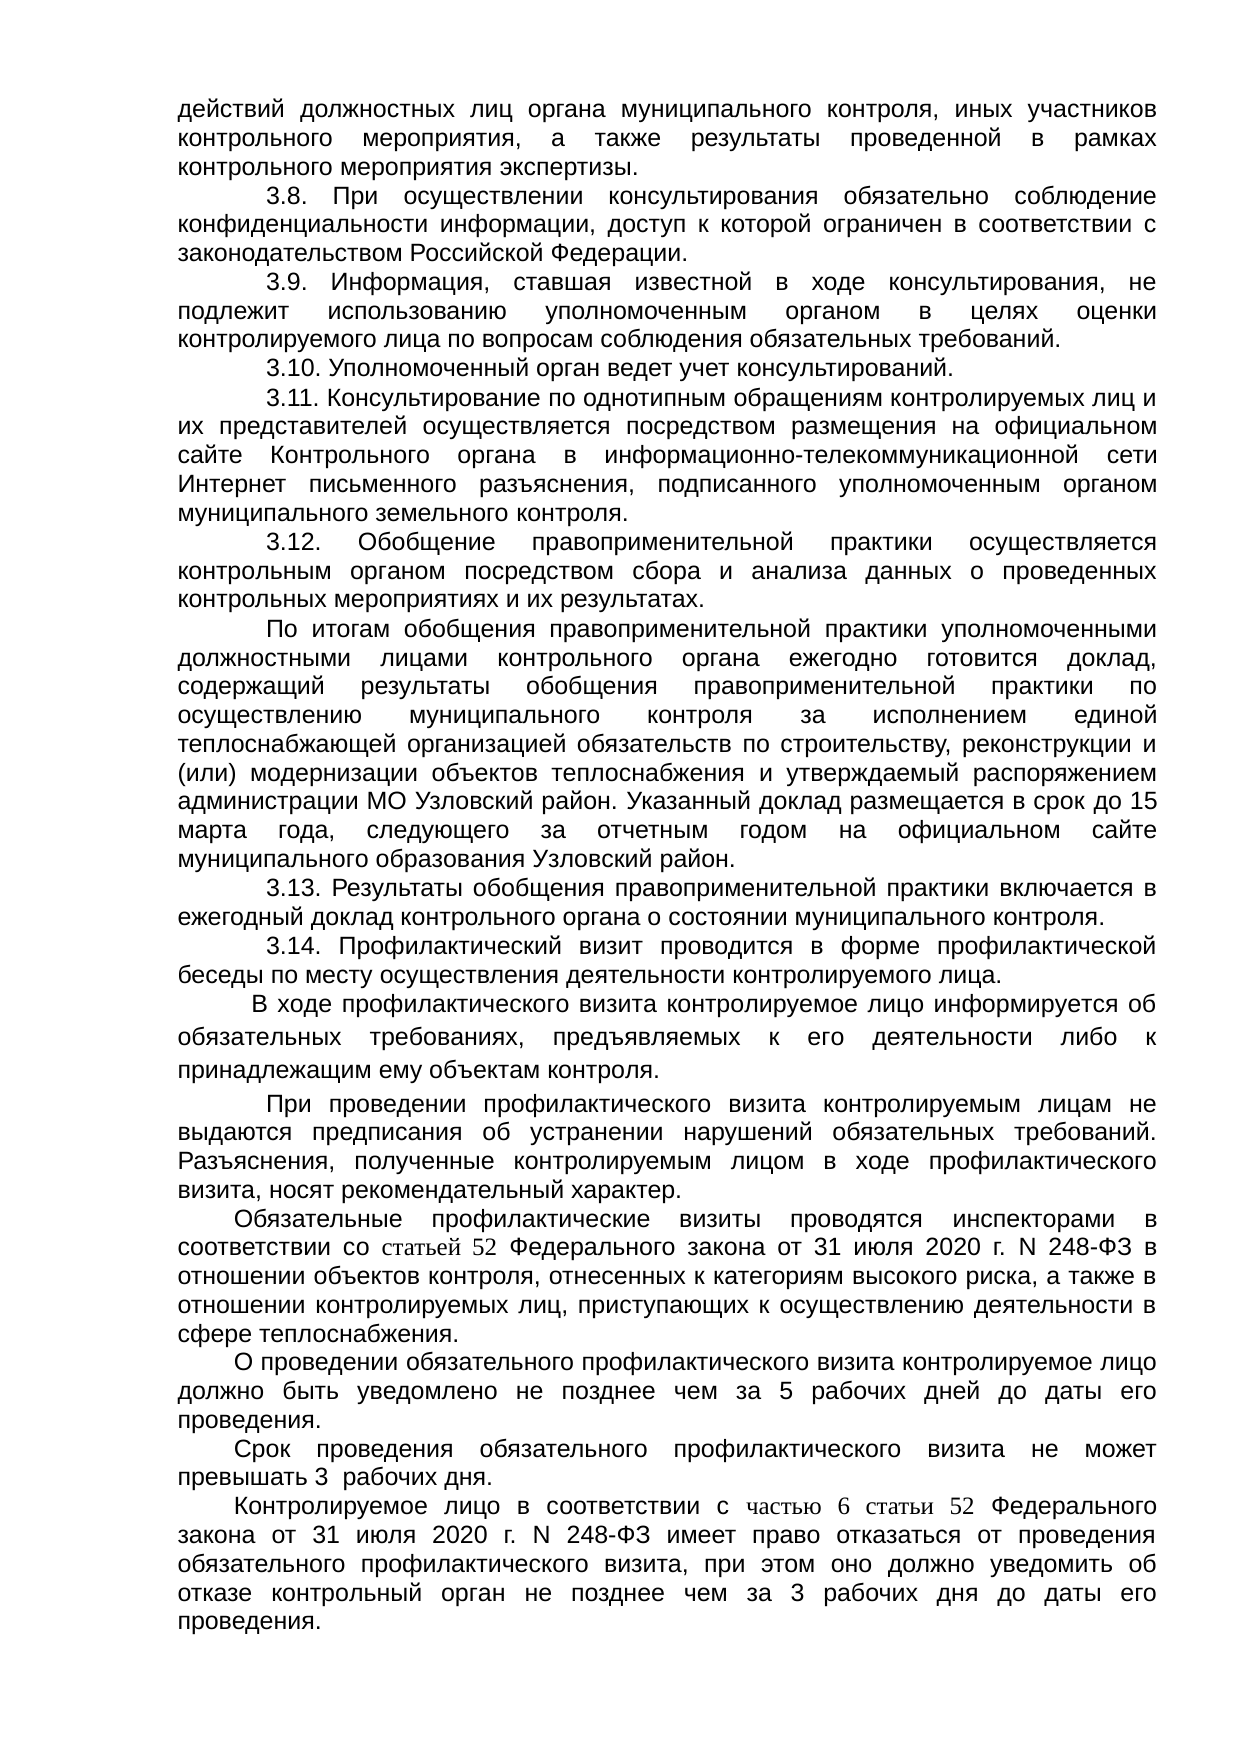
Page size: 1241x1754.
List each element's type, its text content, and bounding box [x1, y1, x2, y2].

text О проведении обязательного профилактического визита контролируемое лицо должно быть уведомлено не позднее чем за 5 рабочих дней до даты его проведения. [177, 1347, 1157, 1434]
list По итогам обобщения правоприменительной практики уполномоченными должностными лицами контрольного органа ежегодно готовится доклад, содержащий результаты обобщения правоприменительной практики по осуществлению муниципального контроля за исполнением единой теплоснабжающей организацией обязательств по строительству, реконструкции и (или) модернизации объектов теплоснабжения и утверждаемый распоряжением администрации МО Узловский район. Указанный доклад размещается в срок до 15 марта года, следующего за отчетным годом на официальном сайте муниципального образования Узловский район. [177, 614, 1157, 873]
text Контролируемое лицо в соответствии с частью 6 статьи 52 Федерального закона от 31 июля 2020 г. N 248-ФЗ имеет право отказаться от проведения обязательного профилактического визита, при этом оно должно уведомить об отказе контрольный орган не позднее чем за 3 рабочих дня до даты его проведения. [177, 1491, 1157, 1635]
list При проведении профилактического визита контролируемым лицам не выдаются предписания об устранении нарушений обязательных требований. Разъяснения, полученные контролируемым лицом в ходе профилактического визита, носят рекомендательный характер. [177, 1088, 1157, 1203]
list 3.13. Результаты обобщения правоприменительной практики включается в ежегодный доклад контрольного органа о состоянии муниципального контроля. [177, 873, 1157, 931]
list 3.10. Уполномоченный орган ведет учет консультирований. [177, 353, 1157, 382]
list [177, 94, 1157, 181]
text Срок проведения обязательного профилактического визита не может превышать 3 рабочих дня. [177, 1434, 1157, 1491]
text В ходе профилактического визита контролируемое лицо информируется об обязательных требованиях, предъявляемых к его деятельности либо к принадлежащим ему объектам контроля. [177, 989, 1157, 1084]
list 3.12. Обобщение правоприменительной практики осуществляется контрольным органом посредством сбора и анализа данных о проведенных контрольных мероприятиях и их результатах. [177, 527, 1157, 613]
list 3.8. При осуществлении консультирования обязательно соблюдение конфиденциальности информации, доступ к которой ограничен в соответствии с законодательством Российской Федерации. [177, 181, 1157, 267]
list 3.14. Профилактический визит проводится в форме профилактической беседы по месту осуществления деятельности контролируемого лица. [177, 931, 1157, 989]
list 3.9. Информация, ставшая известной в ходе консультирования, не подлежит использованию уполномоченным органом в целях оценки контролируемого лица по вопросам соблюдения обязательных требований. [177, 267, 1157, 353]
text Обязательные профилактические визиты проводятся инспекторами в соответствии со статьей 52 Федерального закона от 31 июля 2020 г. N 248-ФЗ в отношении объектов контроля, отнесенных к категориям высокого риска, а также в отношении контролируемых лиц, приступающих к осуществлению деятельности в сфере теплоснабжения. [177, 1203, 1157, 1347]
list 3.11. Консультирование по однотипным обращениям контролируемых лиц и их представителей осуществляется посредством размещения на официальном сайте Контрольного органа в информационно-телекоммуникационной сети Интернет письменного разъяснения, подписанного уполномоченным органом муниципального земельного контроля. [177, 383, 1157, 526]
